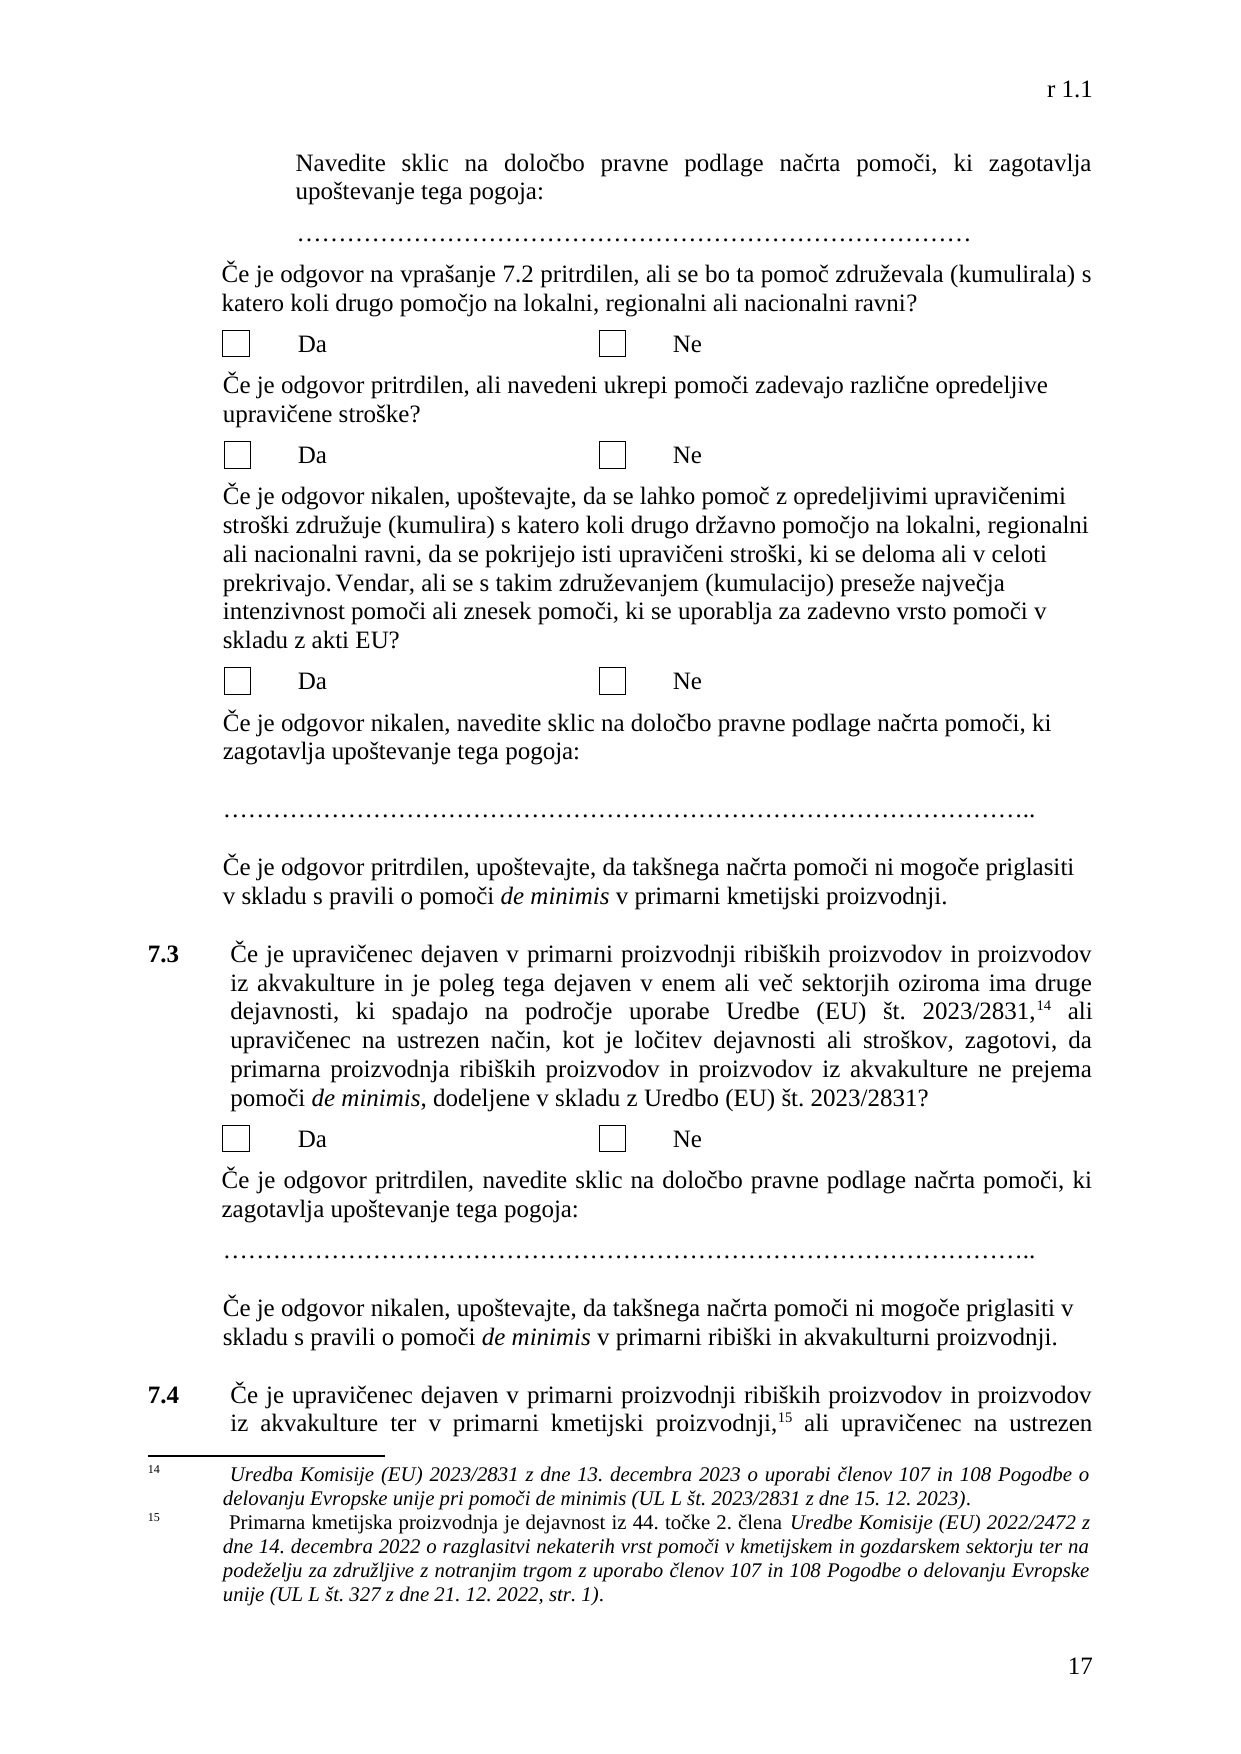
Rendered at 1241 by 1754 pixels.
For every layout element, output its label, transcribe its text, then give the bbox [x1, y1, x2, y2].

text Če je odgovor pritrdilen, ali navedeni ukrepi pomoči zadevajo različne opredeljive upravičene stroške? [223, 370, 1093, 428]
text Če je odgovor nikalen, navedite sklic na določbo pravne podlage načrta pomoči, ki zagotavlja upoštevanje tega pogoja: [223, 708, 1093, 765]
text Če je odgovor nikalen, upoštevajte, da se lahko pomoč z opredeljivimi upravičenimi stroški združuje (kumulira) s katero koli drugo državno pomočjo na lokalni, regionalni ali nacionalni ravni, da se pokrijejo isti upravičeni stroški, ki se deloma ali v celoti prekrivajo. Vendar, ali se s takim združevanjem (kumulacijo) preseže največja intenzivnost pomoči ali znesek pomoči, ki se uporablja za zadevno vrsto pomoči v skladu z akti EU? [223, 481, 1093, 654]
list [148, 1380, 1093, 1437]
text Če je odgovor na vprašanje 7.2 pritrdilen, ali se bo ta pomoč združevala (kumulirala) s katero koli drugo pomočjo na lokalni, regionalni ali nacionalni ravni? [148, 259, 1093, 316]
list Če je upravičenec dejaven v primarni proizvodnji ribiških proizvodov in proizvodov iz akvakulture in je poleg tega dejaven v enem ali več sektorjih oziroma ima druge dejavnosti, ki spadajo na področje uporabe Uredbe (EU) št. 2023/2831, ali upravičenec na ustrezen način, kot je ločitev dejavnosti ali stroškov, zagotovi, da primarna proizvodnja ribiških proizvodov in proizvodov iz akvakulture ne prejema pomoči de minimis, dodeljene v skladu z Uredbo (EU) št. 2023/2831? [148, 939, 1093, 1111]
text Da Ne [221, 1124, 1093, 1153]
text Če je odgovor pritrdilen, navedite sklic na določbo pravne podlage načrta pomoči, ki zagotavlja upoštevanje tega pogoja: [148, 1165, 1093, 1223]
text …………………………………………………………………………………….. [149, 1235, 1093, 1264]
text Da Ne [221, 329, 1093, 358]
text …………………………………………………………………………………….. [149, 794, 1093, 823]
text Če je odgovor pritrdilen, upoštevajte, da takšnega načrta pomoči ni mogoče priglasiti v skladu s pravili o pomoči de minimis v primarni kmetijski proizvodnji. [223, 852, 1093, 910]
text Da Ne [223, 666, 1093, 695]
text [295, 148, 1093, 205]
text ……………………………………………………………………… [295, 218, 1093, 246]
text Da Ne [223, 440, 1093, 469]
